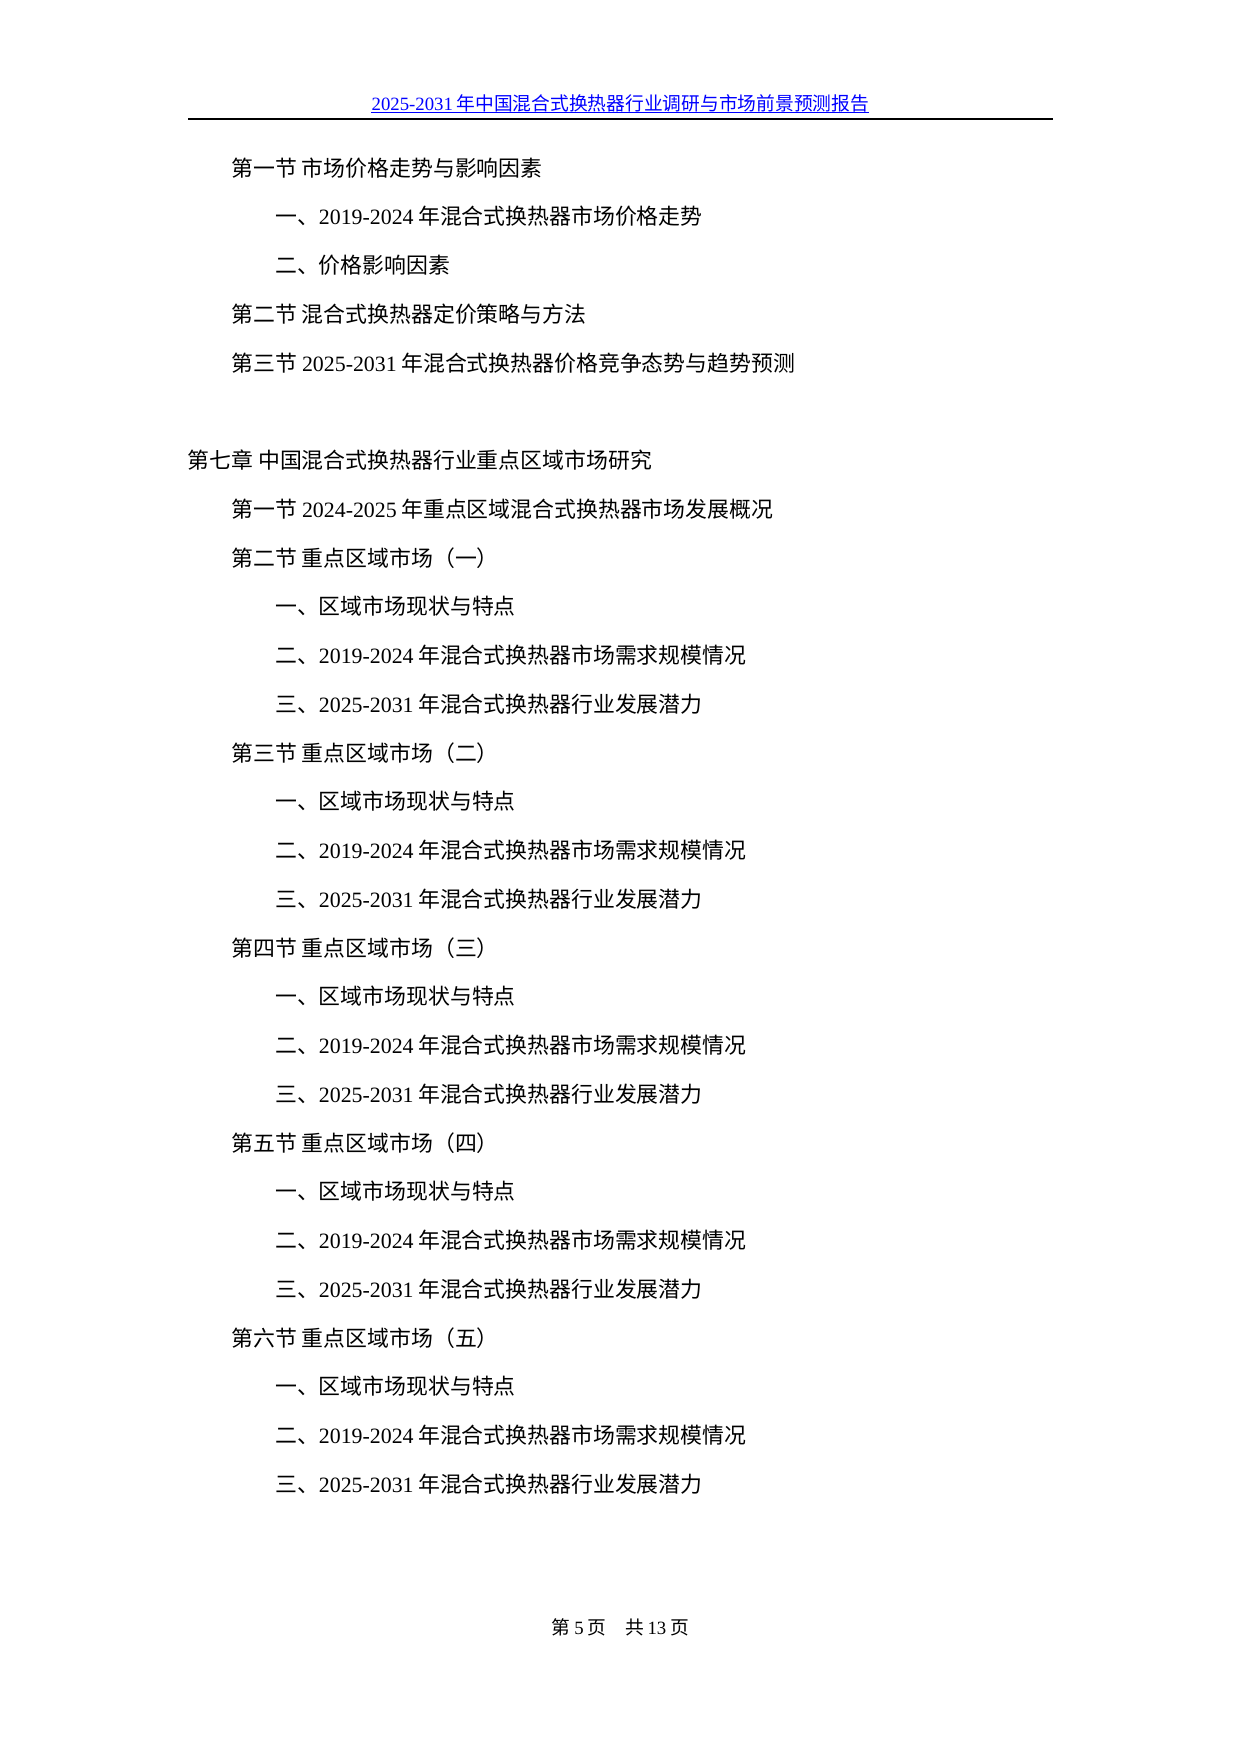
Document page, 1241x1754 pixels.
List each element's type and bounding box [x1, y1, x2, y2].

text [187, 150, 1053, 1499]
